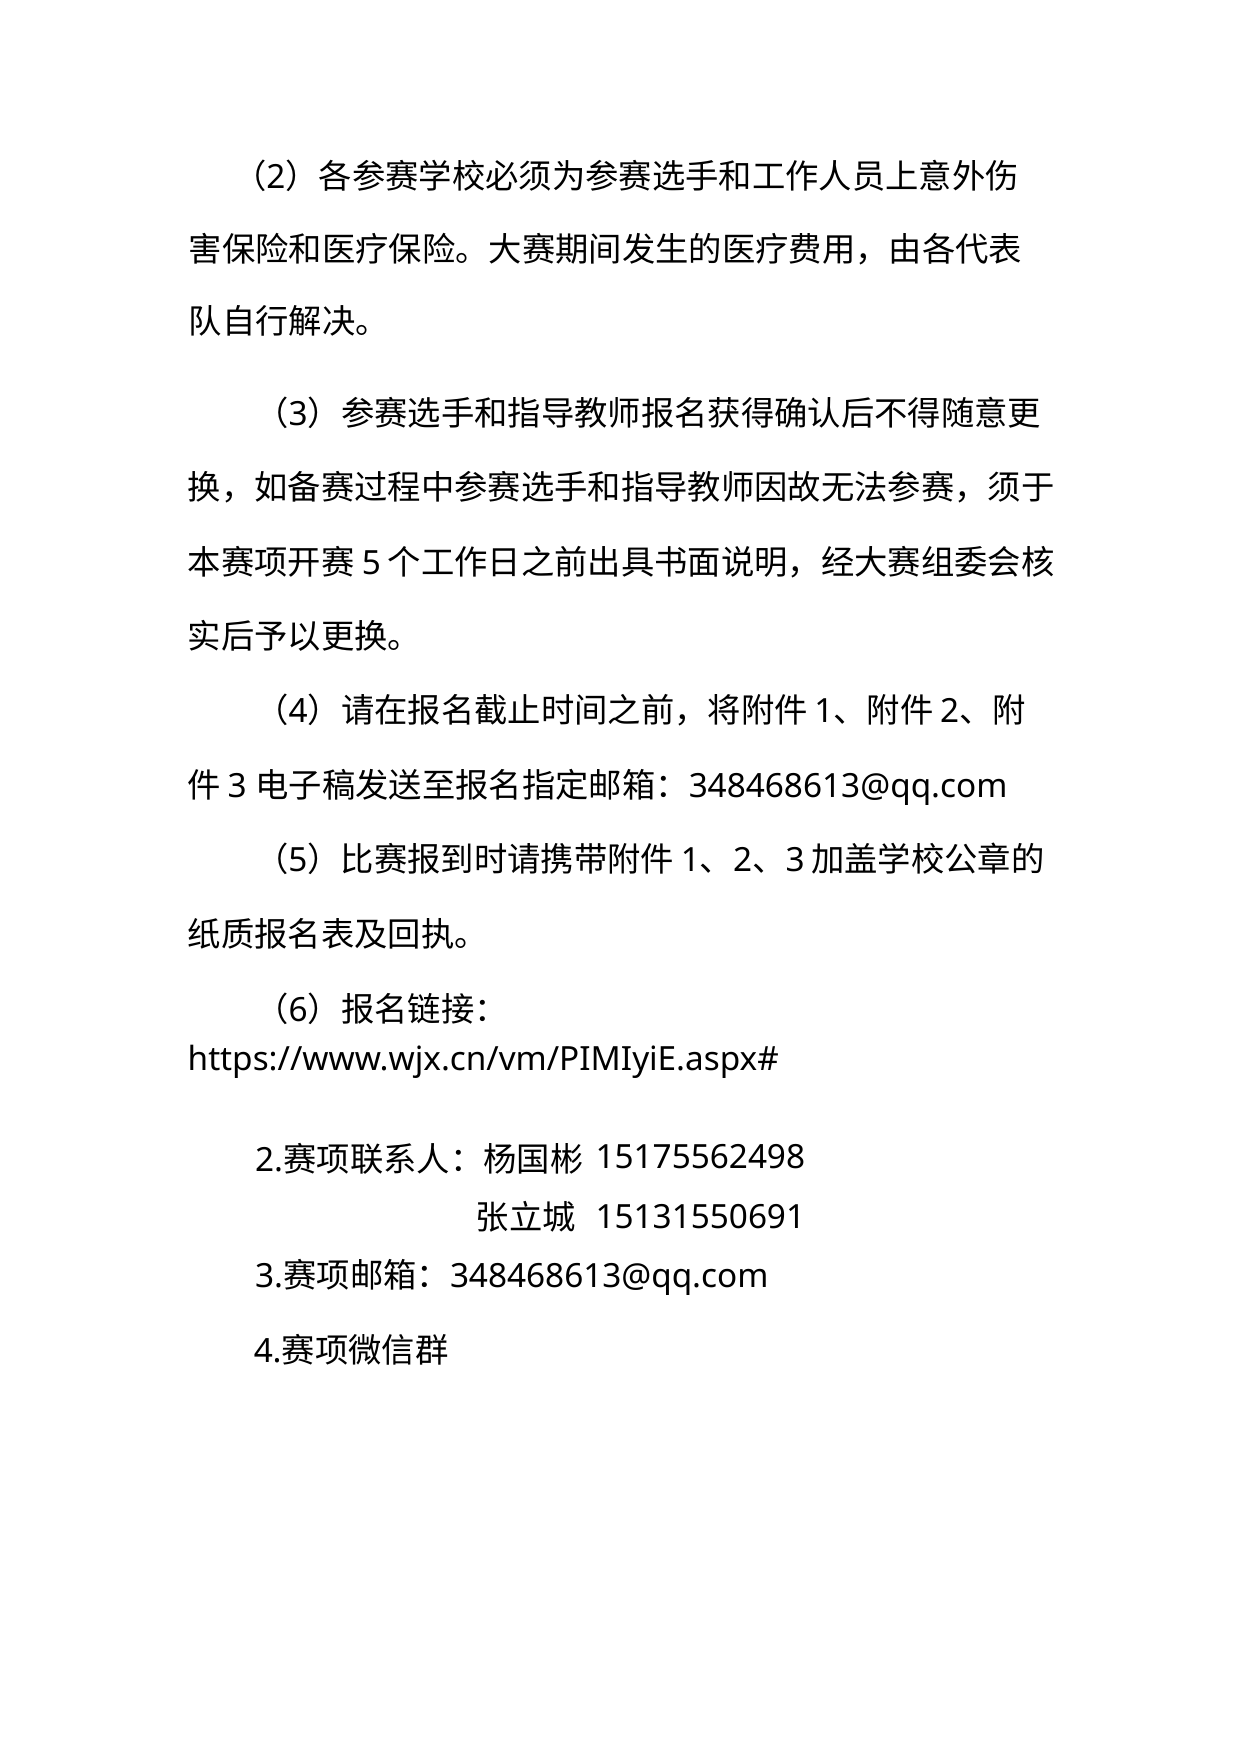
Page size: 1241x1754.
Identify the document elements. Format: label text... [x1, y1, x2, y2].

table_cell 张立城 [255, 1184, 595, 1249]
text （2）各参赛学校必须为参赛选手和工作人员上意外伤害保险和医疗保险。大赛期间发生的医疗费用，由各代表队自行解决。 [188, 150, 1039, 343]
text （6）报名链接： https://www.wjx.cn/vm/PIMIyiE.aspx# [187, 983, 1056, 1080]
table_header 2.赛项联系人：杨国彬 [255, 1133, 595, 1184]
text （5）比赛报到时请携带附件1、2、3加盖学校公章的纸质报名表及回执。 [187, 833, 1056, 956]
text 4.赛项微信群 [253, 1324, 1056, 1372]
table_header 15175562498 [595, 1133, 982, 1184]
text （3）参赛选手和指导教师报名获得确认后不得随意更换，如备赛过程中参赛选手和指导教师因故无法参赛，须于本赛项开赛 5个工作日之前出具书面说明，经大赛组委会核实后予以更换。 [187, 387, 1056, 658]
text （4）请在报名截止时间之前，将附件1、附件2、附件3 电子稿发送至报名指定邮箱：348468613@qq.com [187, 684, 1056, 807]
text 3.赛项邮箱：348468613@qq.com [187, 1249, 1056, 1297]
table_cell 15131550691 [595, 1184, 982, 1249]
